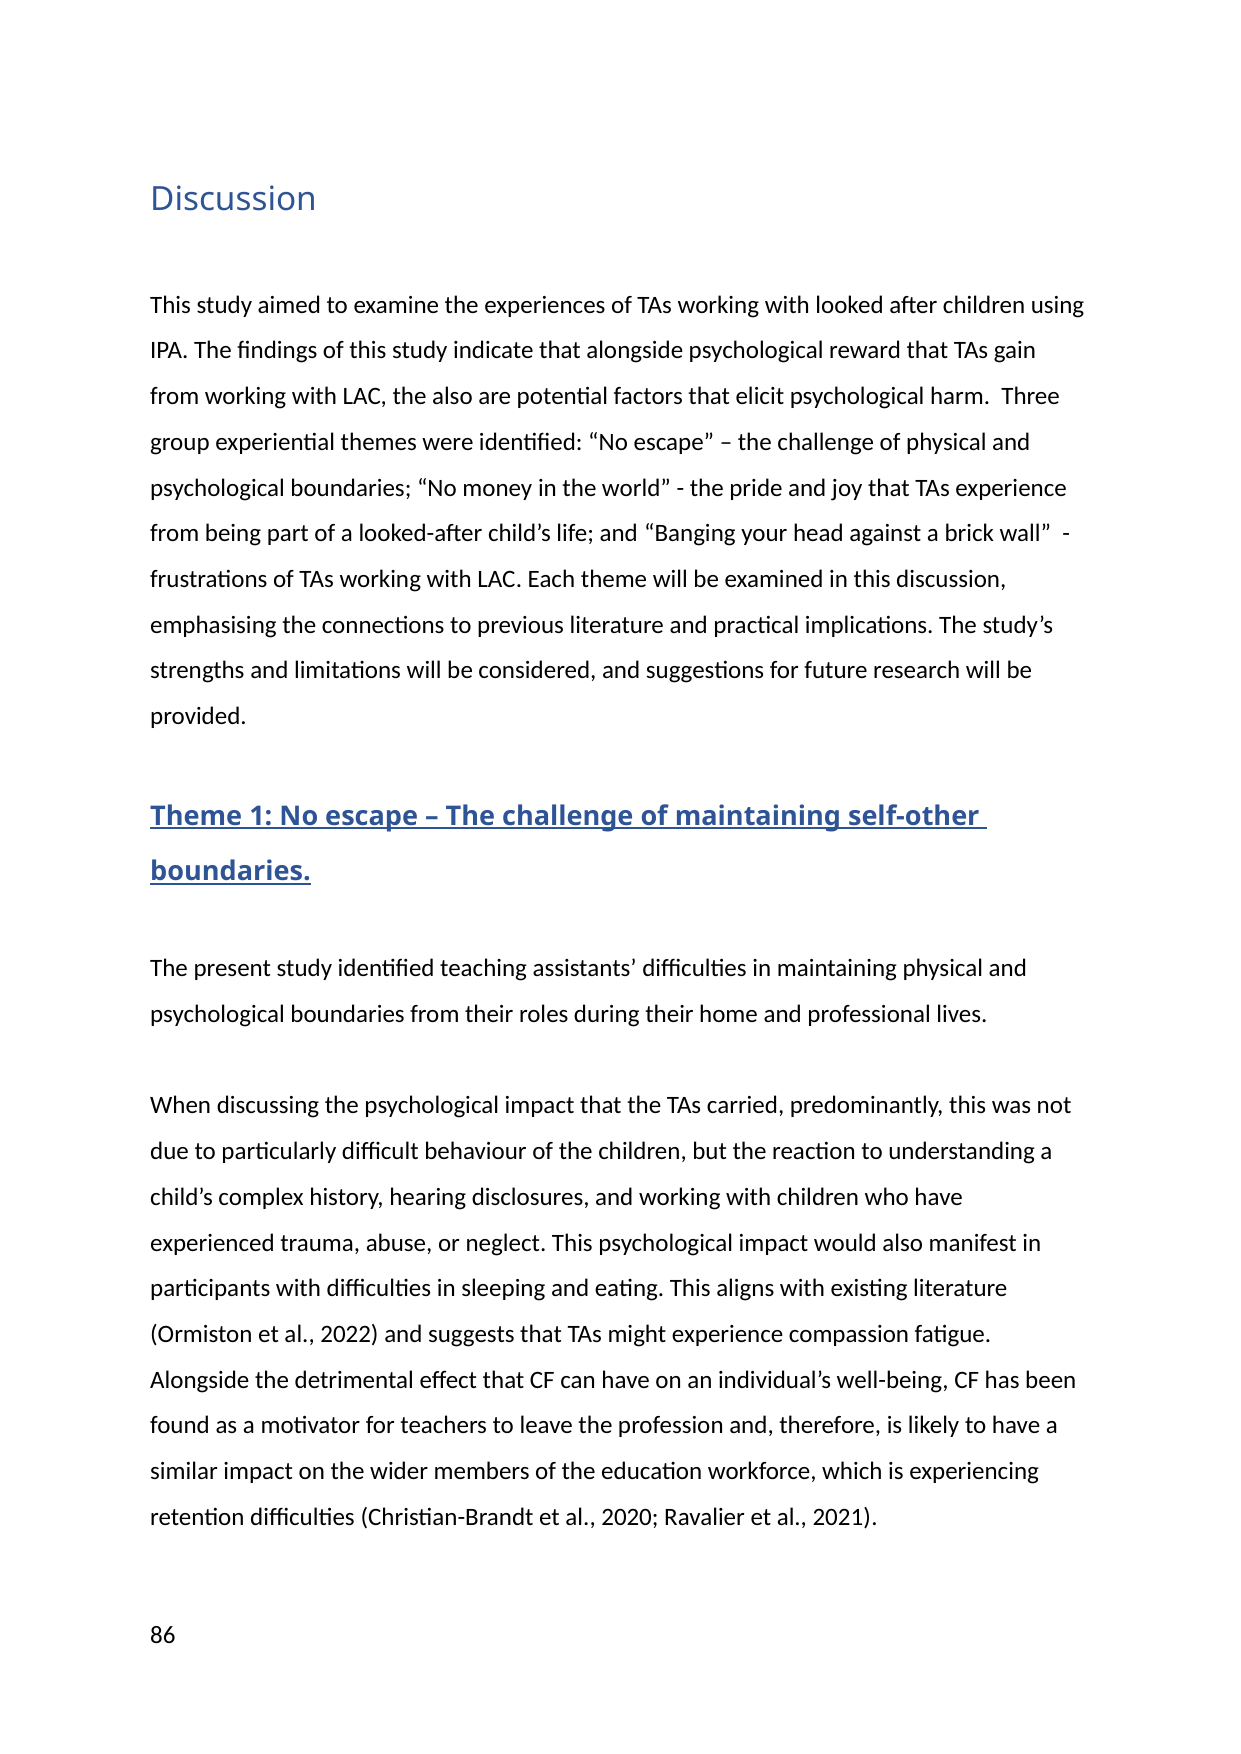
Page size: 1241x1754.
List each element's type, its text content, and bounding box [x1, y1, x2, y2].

text This study aimed to examine the experiences of TAs working with looked after children using IPA. The findings of this study indicate that alongside psychological reward that TAs gain from working with LAC, the also are potential factors that elicit psychological harm. Three group experiential themes were identified: “No escape” – the challenge of physical and psychological boundaries; “No money in the world” - the pride and joy that TAs experience from being part of a looked-after child’s life; and “Banging your head against a brick wall” - frustrations of TAs working with LAC. Each theme will be examined in this discussion, emphasising the connections to previous literature and practical implications. The study’s strengths and limitations will be considered, and suggestions for future research will be provided. [150, 289, 1090, 731]
subtitle Discussion [150, 175, 1090, 220]
subtitle Theme 1: No escape – The challenge of maintaining self-other boundaries. [150, 796, 1090, 888]
text The present study identified teaching assistants’ difficulties in maintaining physical and psychological boundaries from their roles during their home and professional lives. [150, 952, 1090, 1029]
text When discussing the psychological impact that the TAs carried, predominantly, this was not due to particularly difficult behaviour of the children, but the reaction to understanding a child’s complex history, hearing disclosures, and working with children who have experienced trauma, abuse, or neglect. This psychological impact would also manifest in participants with difficulties in sleeping and eating. This aligns with existing literature (Ormiston et al., 2022) and suggests that TAs might experience compassion fatigue. Alongside the detrimental effect that CF can have on an individual’s well-being, CF has been found as a motivator for teachers to leave the profession and, therefore, is likely to have a similar impact on the wider members of the education workforce, which is experiencing retention difficulties (Christian-Brandt et al., 2020; Ravalier et al., 2021). [150, 1089, 1090, 1532]
